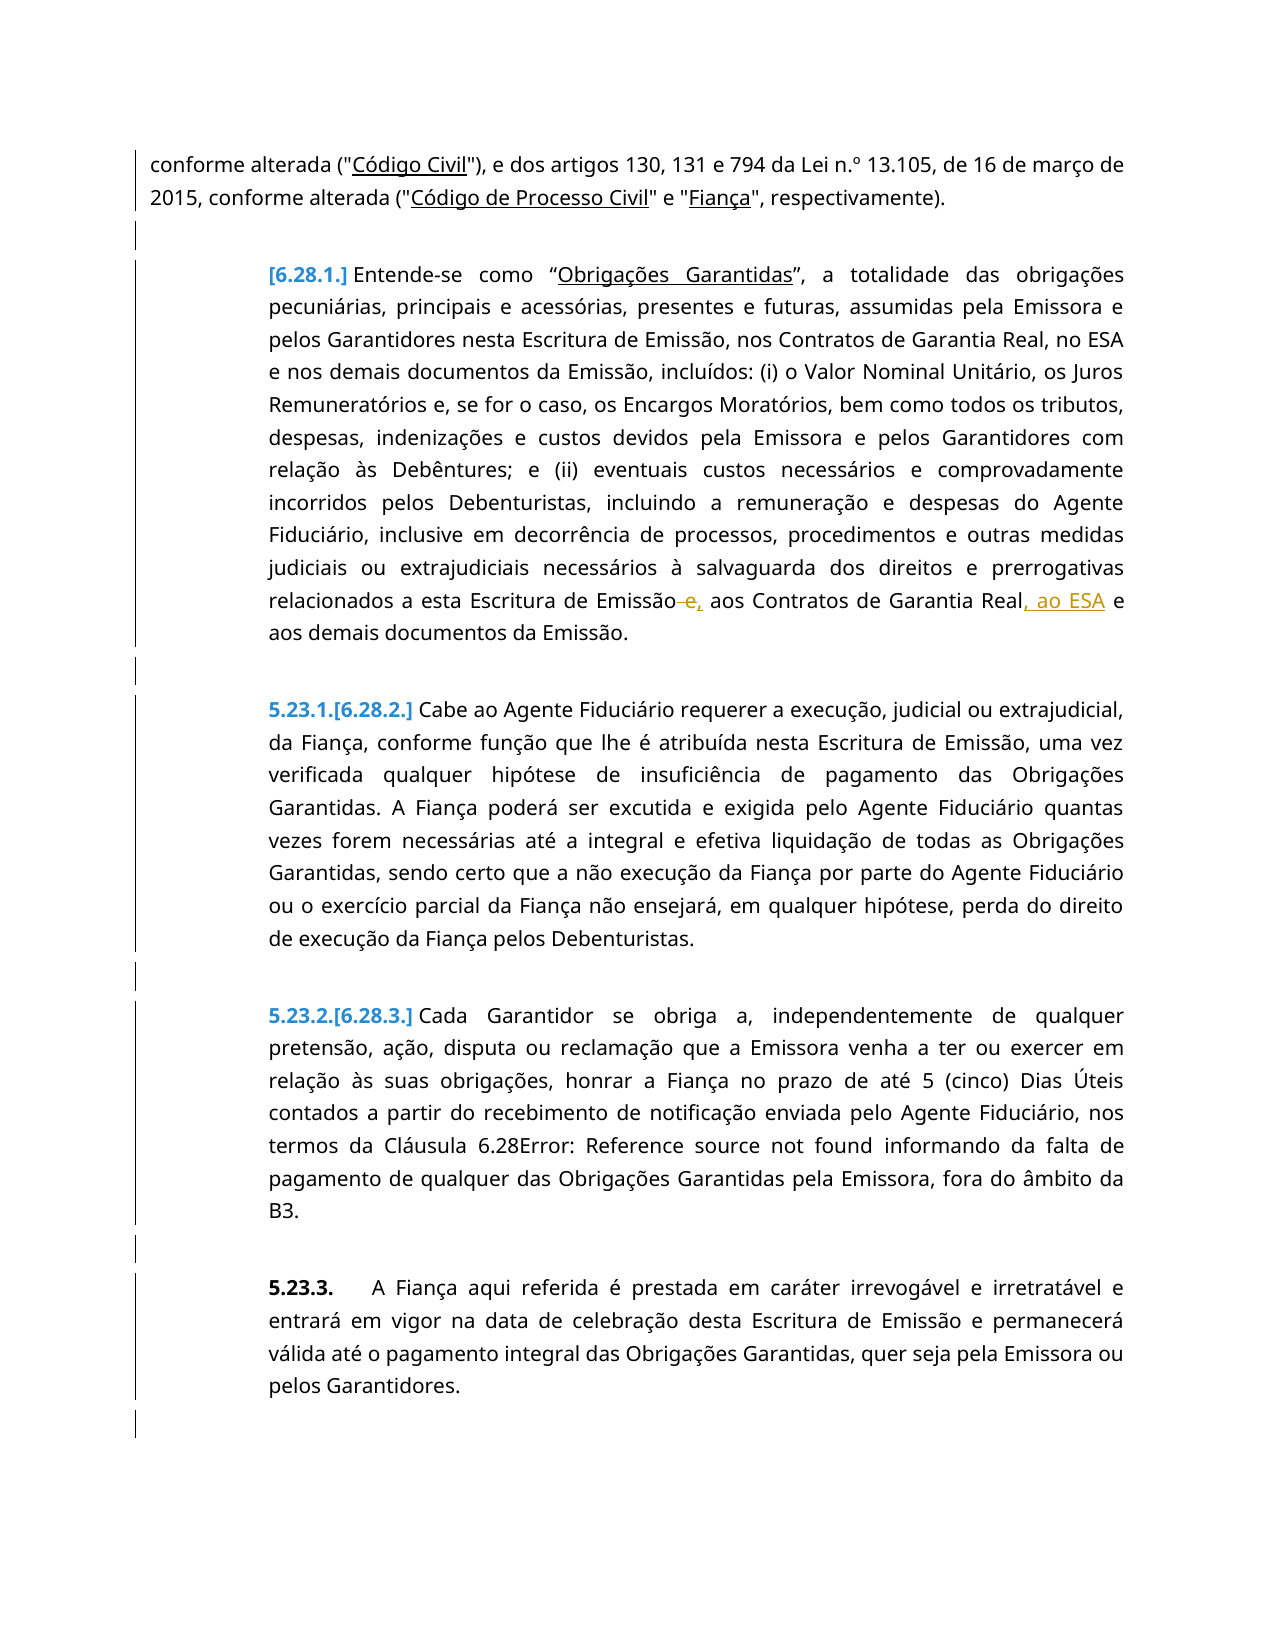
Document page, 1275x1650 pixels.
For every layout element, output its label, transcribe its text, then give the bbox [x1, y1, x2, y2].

list Cabe ao Agente Fiduciário requerer a execução, judicial ou extrajudicial, da Fiança, conforme função que lhe é atribuída nesta Escritura de Emissão, uma vez verificada qualquer hipótese de insuficiência de pagamento das Obrigações Garantidas. A Fiança poderá ser excutida e exigida pelo Agente Fiduciário quantas vezes forem necessárias até a integral e efetiva liquidação de todas as Obrigações Garantidas, sendo certo que a não execução da Fiança por parte do Agente Fiduciário ou o exercício parcial da Fiança não ensejará, em qualquer hipótese, perda do direito de execução da Fiança pelos Debenturistas. [268, 695, 1125, 952]
list Entende-se como “Obrigações Garantidas”, a totalidade das obrigações pecuniárias, principais e acessórias, presentes e futuras, assumidas pela Emissora e pelos Garantidores nesta Escritura de Emissão, nos Contratos de Garantia Real, no ESA e nos demais documentos da Emissão, incluídos: (i) o Valor Nominal Unitário, os Juros Remuneratórios e, se for o caso, os Encargos Moratórios, bem como todos os tributos, despesas, indenizações e custos devidos pela Emissora e pelos Garantidores com relação às Debêntures; e (ii) eventuais custos necessários e comprovadamente incorridos pelos Debenturistas, incluindo a remuneração e despesas do Agente Fiduciário, inclusive em decorrência de processos, procedimentos e outras medidas judiciais ou extrajudiciais necessários à salvaguarda dos direitos e prerrogativas relacionados a esta Escritura de Emissão aos Contratos de Garantia Real e aos demais documentos da Emissão. [268, 260, 1125, 647]
list A Fiança aqui referida é prestada em caráter irrevogável e irretratável e entrará em vigor na data de celebração desta Escritura de Emissão e permanecerá válida até o pagamento integral das Obrigações Garantidas, quer seja pela Emissora ou pelos Garantidores. [268, 1273, 1125, 1400]
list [150, 150, 1125, 211]
